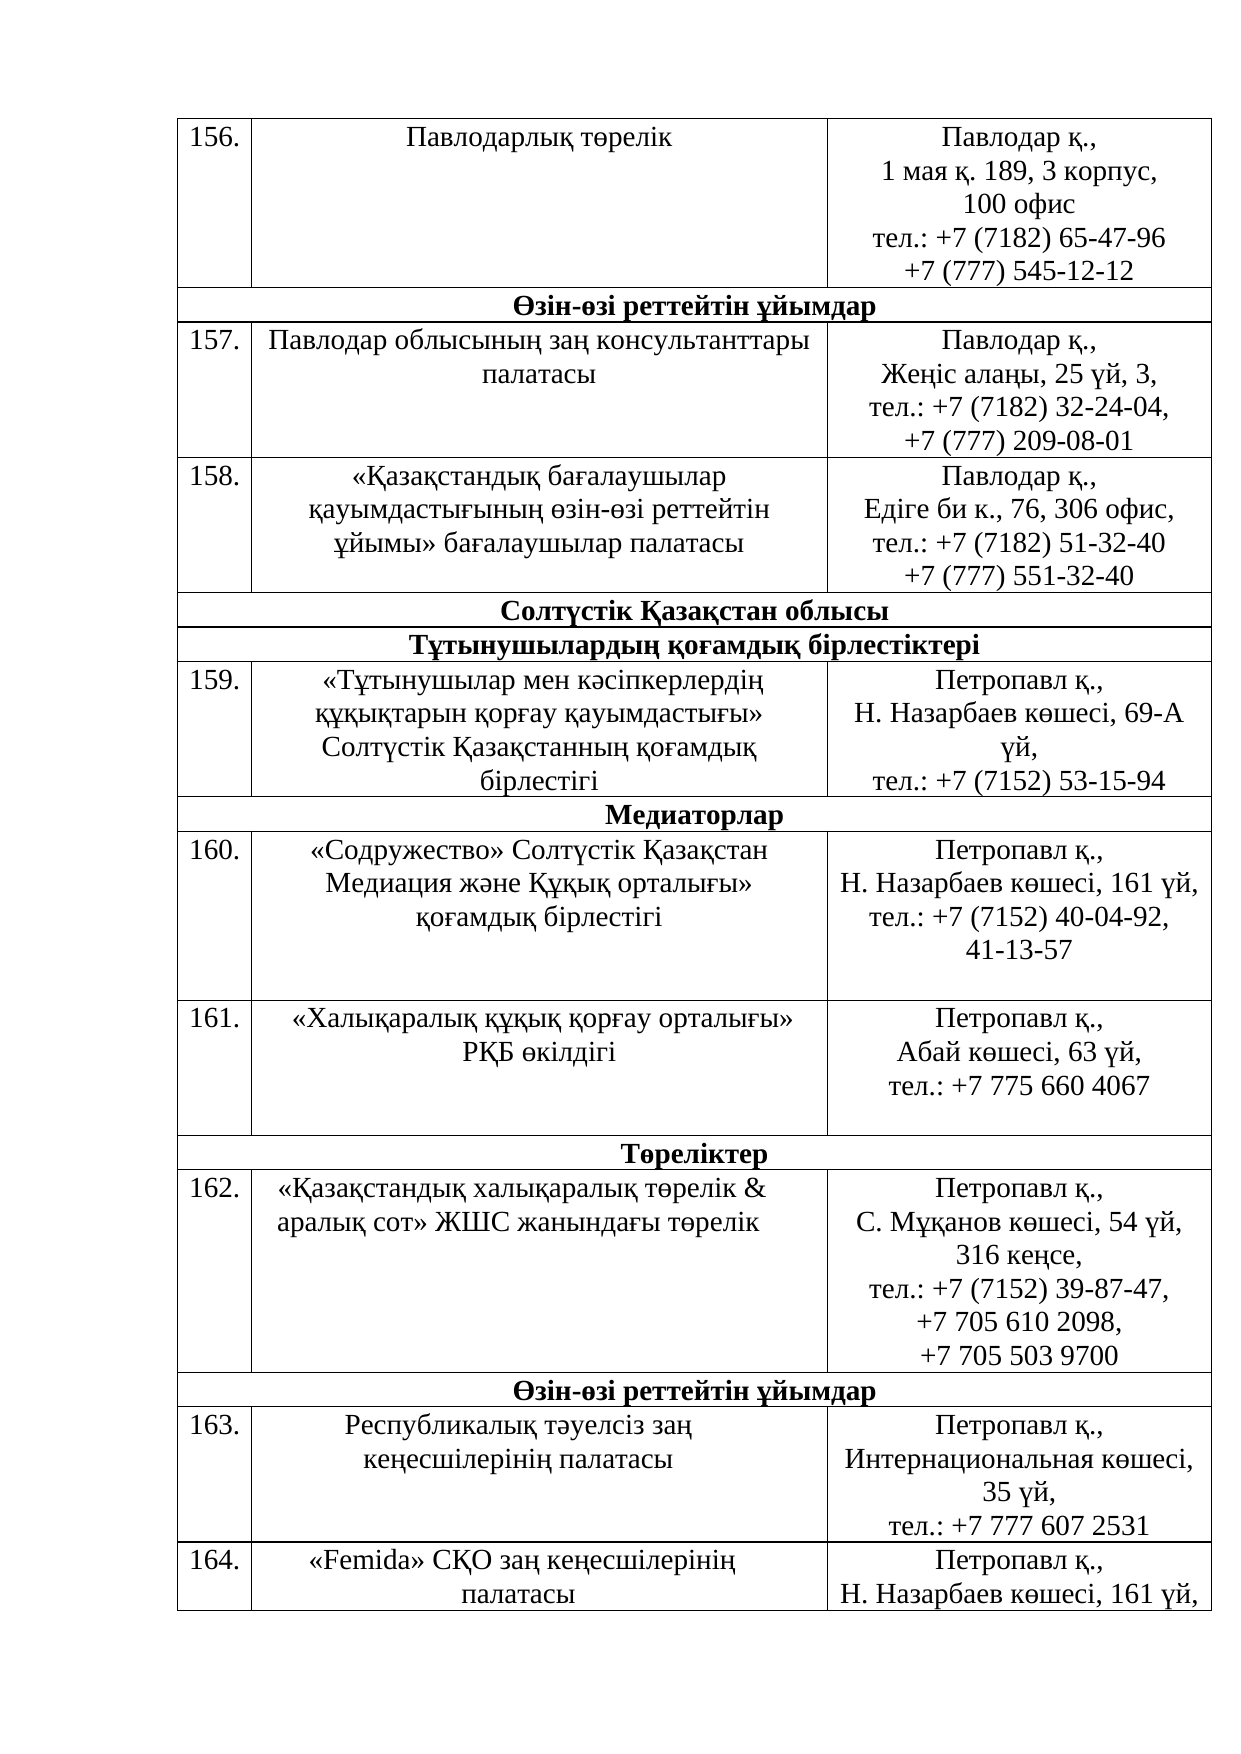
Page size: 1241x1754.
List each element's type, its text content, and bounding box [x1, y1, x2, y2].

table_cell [828, 1543, 1211, 1609]
table_cell [178, 1407, 251, 1541]
table_cell Төреліктер [178, 1136, 1211, 1169]
table_cell [178, 1001, 251, 1135]
table_cell [178, 832, 251, 999]
table_cell Медиаторлар [178, 797, 1211, 831]
table_cell [178, 1170, 251, 1372]
table_cell Петропавл қ., Интернациональная көшесі, 35 үй, тел.: +7 777 607 2531 [828, 1407, 1211, 1541]
table_cell Петропавл қ., Абай көшесі, 63 үй, тел.: +7 775 660 4067 [828, 1001, 1211, 1135]
table_cell [178, 119, 251, 287]
table_cell Павлодарлық төрелік [252, 119, 827, 287]
table_cell Павлодар қ., 1 мая қ. 189, 3 корпус, 100 офис тел.: +7 (7182) 65-47-96 +7 (777) 545-12-12 [828, 119, 1211, 287]
table_cell [178, 1543, 251, 1609]
table_cell Павлодар қ., Жеңіс алаңы, 25 үй, 3, тел.: +7 (7182) 32-24-04, +7 (777) 209-08-01 [828, 323, 1211, 457]
table_cell «Қазақстандық бағалаушылар қауымдастығының өзін-өзі реттейтін ұйымы» бағалаушылар палатасы [252, 458, 827, 592]
table_cell [178, 662, 251, 796]
table_cell Өзін-өзі реттейтін ұйымдар [178, 288, 1211, 321]
table_cell «Халықаралық құқық қорғау орталығы» РҚБ өкілдігі [252, 1001, 827, 1135]
table_cell Тұтынушылардың қоғамдық бірлестіктері [178, 628, 1211, 661]
table_cell Өзін-өзі реттейтін ұйымдар [178, 1373, 1211, 1406]
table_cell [252, 1543, 827, 1609]
table_cell «Содружество» Солтүстік Қазақстан Медиация және Құқық орталығы» қоғамдық бірлестігі [252, 832, 827, 999]
table_cell Павлодар қ., Eдіге би к., 76, 306 офис, тел.: +7 (7182) 51-32-40 +7 (777) 551-32-40 [828, 458, 1211, 592]
table_cell Павлодар облысының заң консультанттары палатасы [252, 323, 827, 457]
table_cell Республикалық тәуелсіз заң кеңесшілерінің палатасы [252, 1407, 827, 1541]
table_cell Петропавл қ., С. Мұқанов көшесі, 54 үй, 316 кеңсе, тел.: +7 (7152) 39-87-47, +7 705 610 2098, +7 705 503 9700 [828, 1170, 1211, 1372]
table_cell «Тұтынушылар мен кәсіпкерлердің құқықтарын қорғау қауымдастығы» Солтүстік Қазақстанның қоғамдық бірлестігі [252, 662, 827, 796]
table_cell Петропавл қ., Н. Назарбаев көшесі, 161 үй, тел.: +7 (7152) 40-04-92, 41-13-57 [828, 832, 1211, 999]
table_cell Солтүстік Қазақстан облысы [178, 593, 1211, 626]
table_cell «Қазақстандық халықаралық төрелік & аралық сот» ЖШС жанындағы төрелік [252, 1170, 827, 1372]
table_cell Петропавл қ., Н. Назарбаев көшесі, 69-А үй, тел.: +7 (7152) 53-15-94 [828, 662, 1211, 796]
table_cell [178, 458, 251, 592]
table_cell [178, 323, 251, 457]
